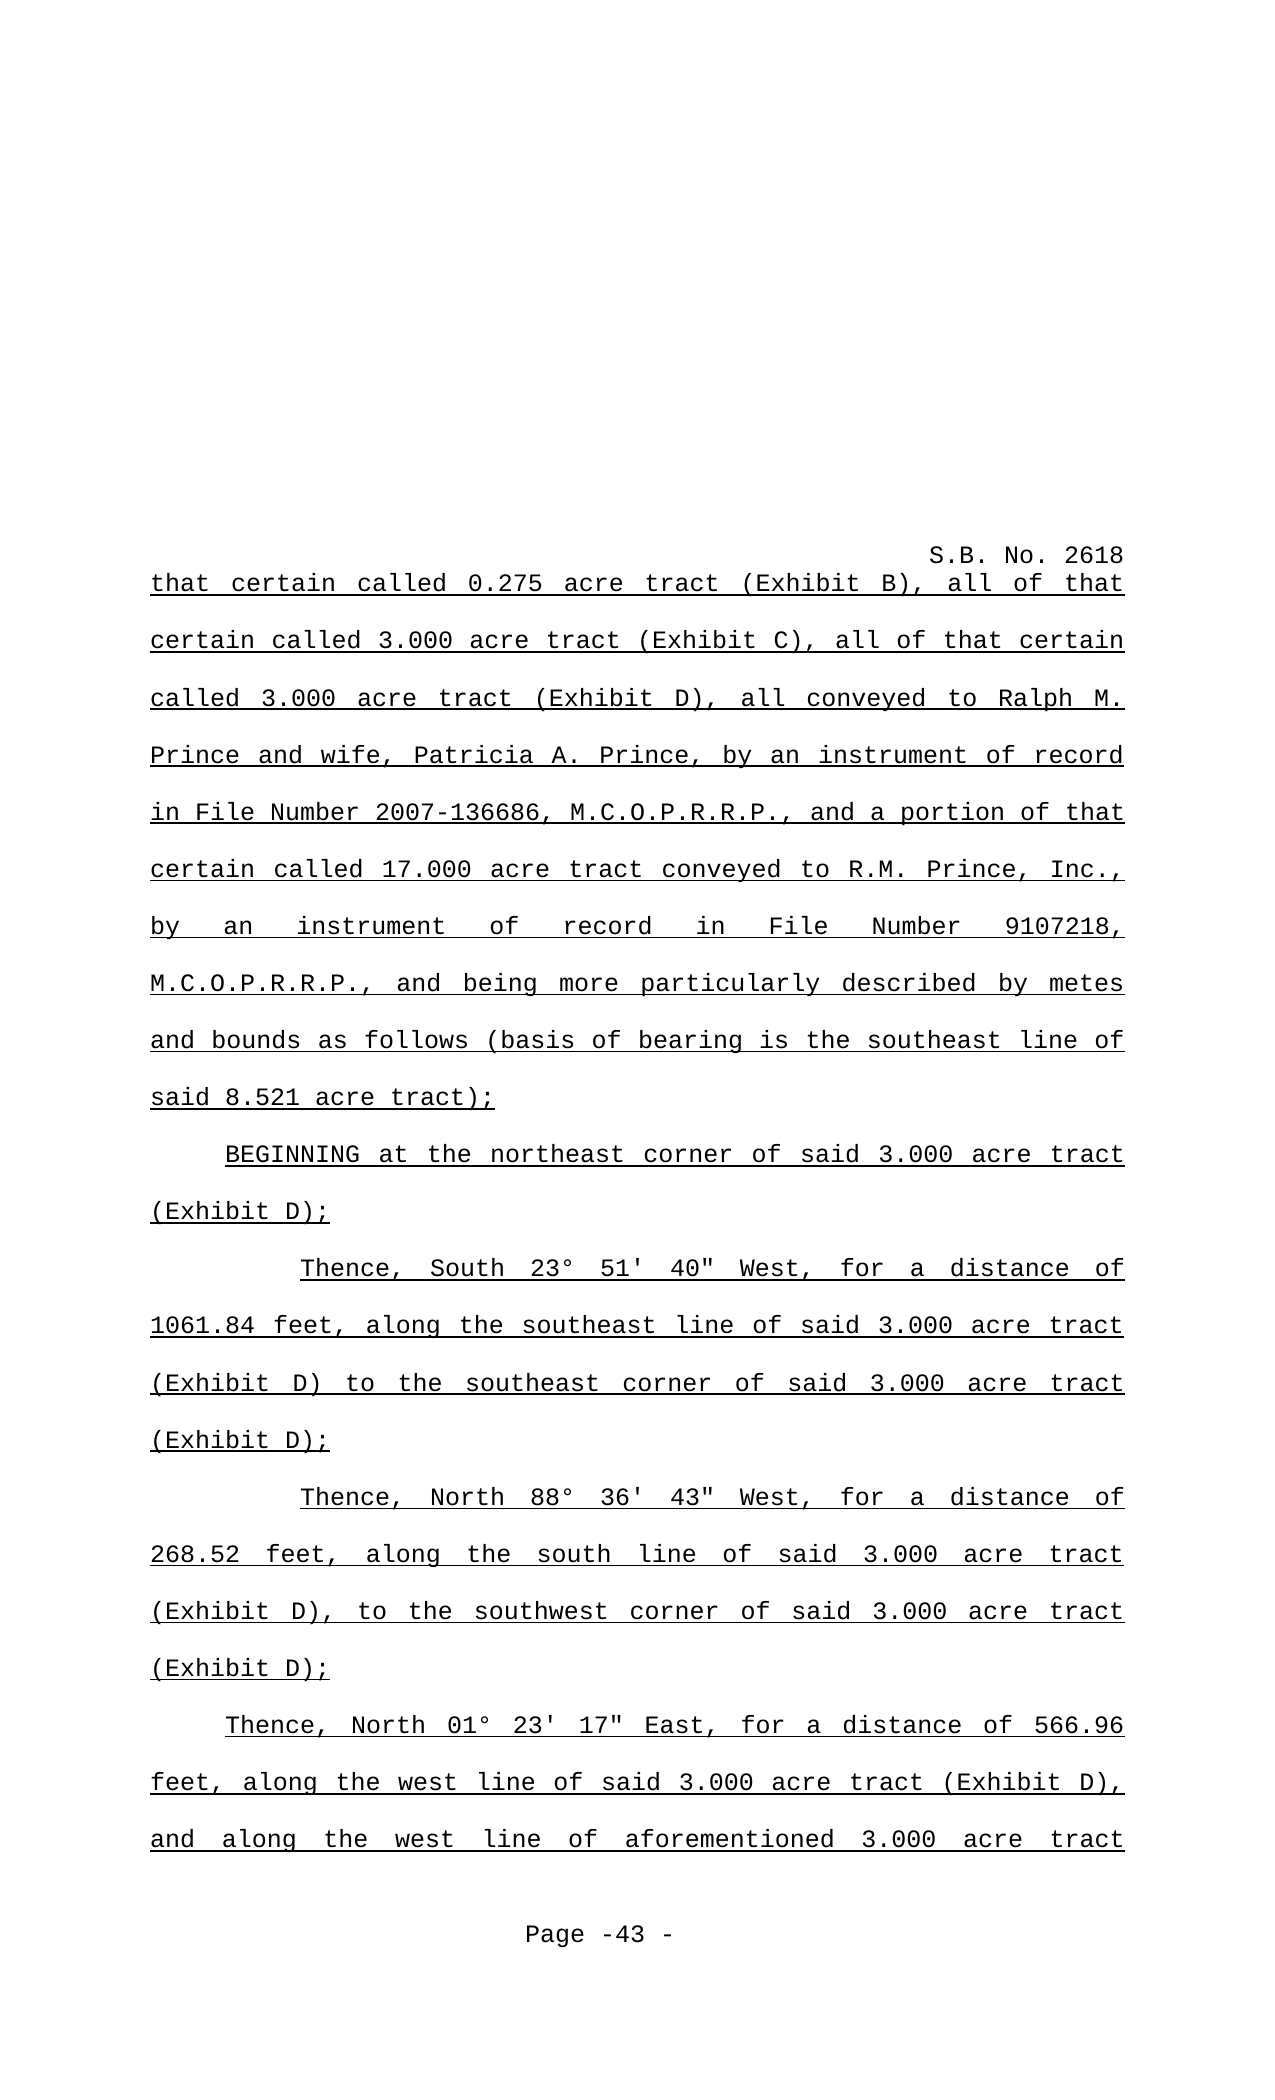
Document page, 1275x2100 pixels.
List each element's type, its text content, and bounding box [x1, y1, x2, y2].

text BEGINNING at the northeast corner of said 3.000 acre tract (Exhibit D); [150, 1142, 1125, 1227]
text Thence, South 23° 51' 40" West, for a distance of 1061.84 feet, along the southeast line of said 3.000 acre tract (Exhibit D) to the southeast corner of said 3.000 acre tract (Exhibit D); [150, 1395, 1125, 1456]
text Thence, South 23° 51' 40" West, for a distance of 1061.84 feet, along the southeast line of said 3.000 acre tract (Exhibit D) to the southeast corner of said 3.000 acre tract (Exhibit D); [150, 1256, 1125, 1393]
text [150, 571, 1125, 594]
text Thence, North 88° 36' 43" West, for a distance of 268.52 feet, along the south line of said 3.000 acre tract (Exhibit D), to the southwest corner of said 3.000 acre tract (Exhibit D); [150, 1623, 1125, 1684]
text Thence, North 88° 36' 43" West, for a distance of 268.52 feet, along the south line of said 3.000 acre tract (Exhibit D), to the southwest corner of said 3.000 acre tract (Exhibit D); [150, 1484, 1125, 1622]
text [150, 1795, 1125, 1850]
